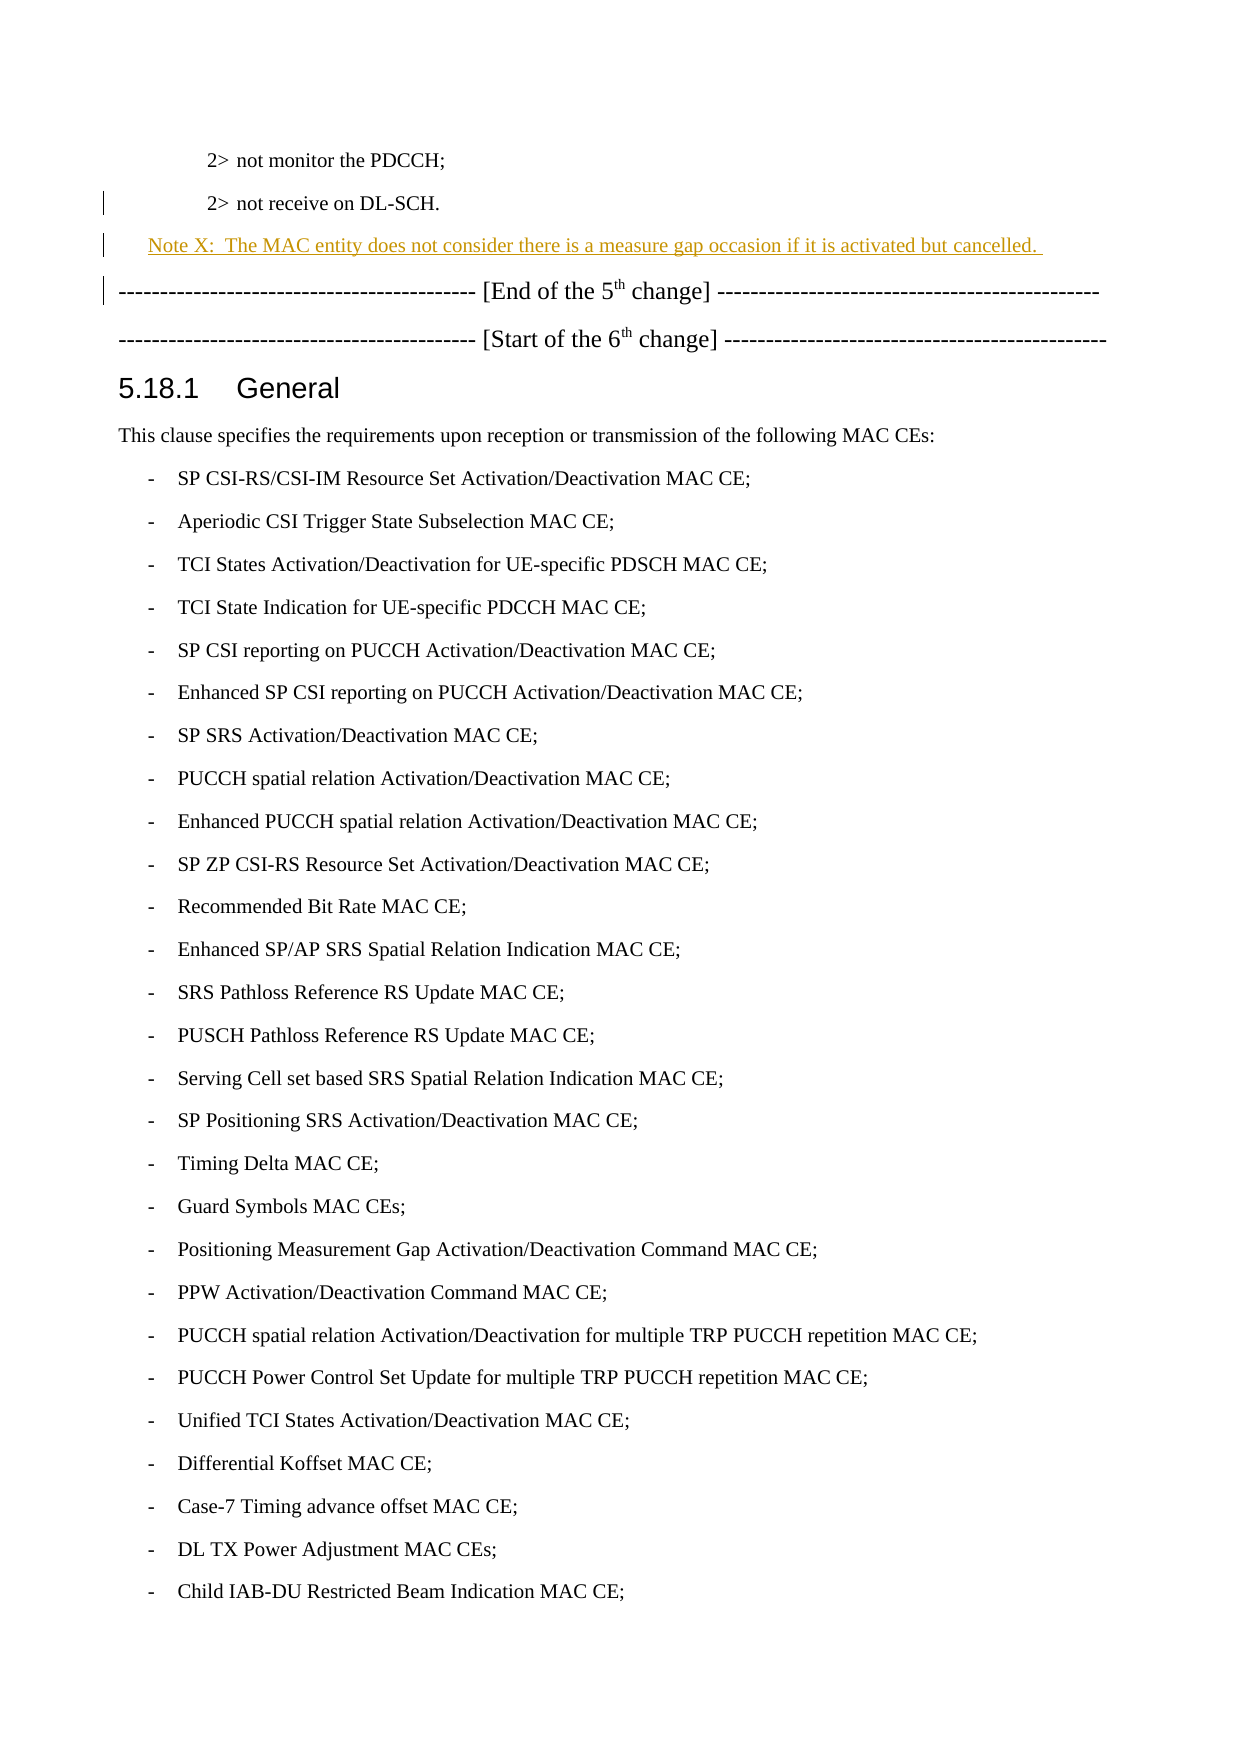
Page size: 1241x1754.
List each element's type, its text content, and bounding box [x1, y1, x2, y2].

text - SP ZP CSI-RS Resource Set Activation/Deactivation MAC CE; [148, 852, 1122, 876]
text - Differential Koffset MAC CE; [148, 1451, 1122, 1475]
text - SP Positioning SRS Activation/Deactivation MAC CE; [148, 1108, 1122, 1132]
text - SP CSI-RS/CSI-IM Resource Set Activation/Deactivation MAC CE; [148, 466, 1122, 490]
text 5.18.1 General [118, 371, 1122, 405]
text - PPW Activation/Deactivation Command MAC CE; [148, 1280, 1122, 1304]
text - Case-7 Timing advance offset MAC CE; [148, 1494, 1122, 1518]
text - SP CSI reporting on PUCCH Activation/Deactivation MAC CE; [148, 637, 1122, 662]
text This clause specifies the requirements upon reception or transmission of the following MAC CEs: [118, 423, 1122, 447]
text ------------------------------------------- [End of the 5th change] ---------------------------------------------- [118, 276, 1122, 305]
text - TCI States Activation/Deactivation for UE-specific PDSCH MAC CE; [148, 552, 1122, 576]
text - Enhanced SP/AP SRS Spatial Relation Indication MAC CE; [148, 937, 1122, 961]
text - TCI State Indication for UE-specific PDCCH MAC CE; [148, 595, 1122, 619]
text ------------------------------------------- [Start of the 6th change] ---------------------------------------------- [118, 324, 1122, 352]
text - Recommended Bit Rate MAC CE; [148, 894, 1122, 918]
text - Enhanced SP CSI reporting on PUCCH Activation/Deactivation MAC CE; [148, 680, 1122, 704]
text - Serving Cell set based SRS Spatial Relation Indication MAC CE; [148, 1066, 1122, 1090]
text - Child IAB-DU Restricted Beam Indication MAC CE; [148, 1579, 1122, 1603]
text - DL TX Power Adjustment MAC CEs; [148, 1537, 1122, 1561]
text - Guard Symbols MAC CEs; [148, 1194, 1122, 1218]
text - Positioning Measurement Gap Activation/Deactivation Command MAC CE; [148, 1237, 1122, 1261]
text - PUCCH spatial relation Activation/Deactivation MAC CE; [148, 766, 1122, 790]
text 2> not receive on DL-SCH. [207, 191, 1122, 214]
text - Aperiodic CSI Trigger State Subselection MAC CE; [148, 509, 1122, 533]
text 2> not monitor the PDCCH; [207, 148, 1122, 172]
text - Timing Delta MAC CE; [148, 1151, 1122, 1175]
text - SRS Pathloss Reference RS Update MAC CE; [148, 980, 1122, 1004]
text - PUCCH Power Control Set Update for multiple TRP PUCCH repetition MAC CE; [148, 1365, 1122, 1389]
text - Enhanced PUCCH spatial relation Activation/Deactivation MAC CE; [148, 809, 1122, 833]
text - SP SRS Activation/Deactivation MAC CE; [148, 723, 1122, 747]
text - PUCCH spatial relation Activation/Deactivation for multiple TRP PUCCH repetition MAC CE; [148, 1322, 1122, 1347]
text - Unified TCI States Activation/Deactivation MAC CE; [148, 1408, 1122, 1432]
text - PUSCH Pathloss Reference RS Update MAC CE; [148, 1023, 1122, 1047]
